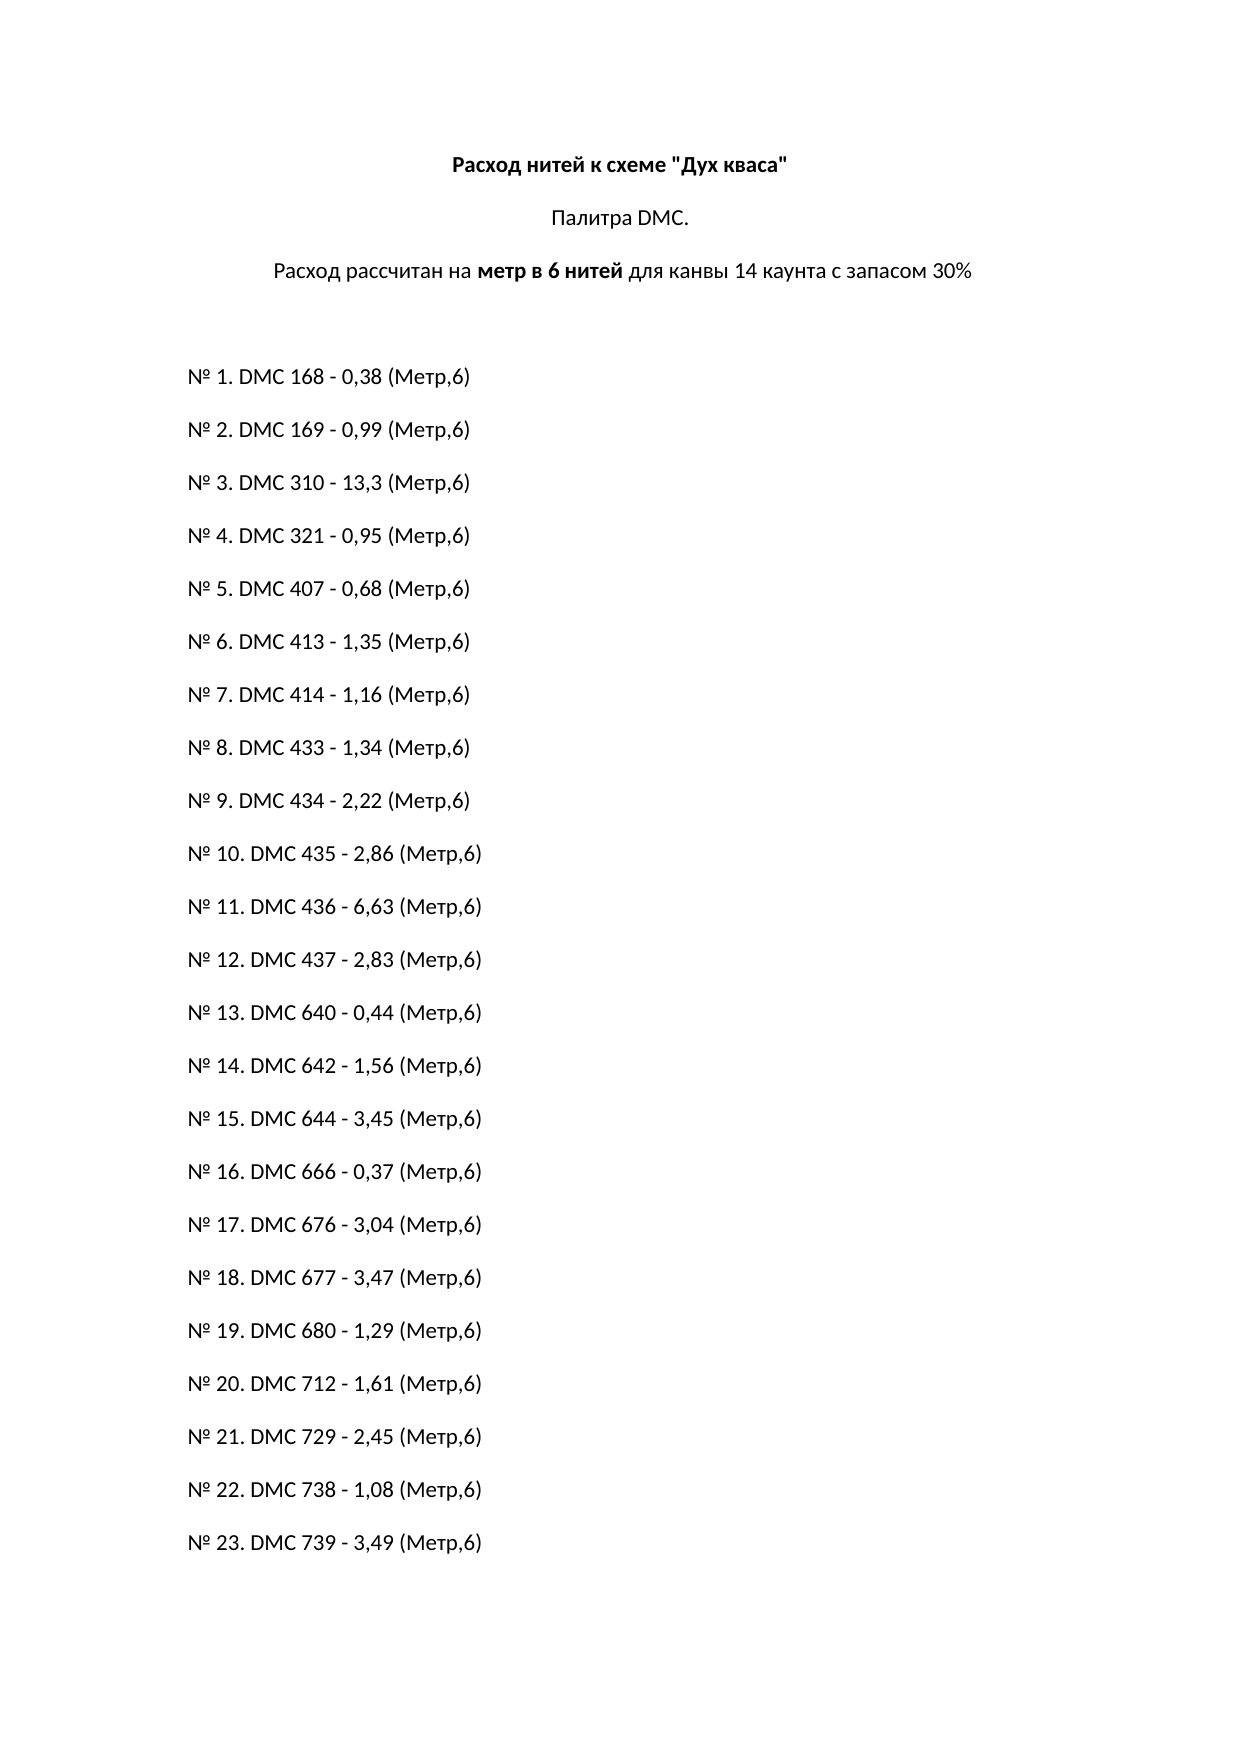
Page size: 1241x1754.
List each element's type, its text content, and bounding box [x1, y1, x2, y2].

list № 4. DMC 321 - 0,95 (Метр,6) [187, 521, 1053, 549]
text Палитра DMC. [187, 203, 1053, 231]
list № 6. DMC 413 - 1,35 (Метр,6) [187, 627, 1053, 655]
list № 5. DMC 407 - 0,68 (Метр,6) [187, 574, 1053, 602]
list № 12. DMC 437 - 2,83 (Метр,6) [187, 945, 1053, 973]
text Расход нитей к схеме "Дух кваса" [187, 150, 1053, 178]
list № 9. DMC 434 - 2,22 (Метр,6) [187, 786, 1053, 814]
list № 23. DMC 739 - 3,49 (Метр,6) [187, 1528, 1053, 1557]
list № 7. DMC 414 - 1,16 (Метр,6) [187, 680, 1053, 708]
list № 18. DMC 677 - 3,47 (Метр,6) [187, 1263, 1053, 1291]
list № 16. DMC 666 - 0,37 (Метр,6) [187, 1157, 1053, 1185]
list № 13. DMC 640 - 0,44 (Метр,6) [187, 998, 1053, 1026]
list № 8. DMC 433 - 1,34 (Метр,6) [187, 733, 1053, 761]
list № 10. DMC 435 - 2,86 (Метр,6) [187, 839, 1053, 867]
list № 15. DMC 644 - 3,45 (Метр,6) [187, 1104, 1053, 1132]
list № 3. DMC 310 - 13,3 (Метр,6) [187, 468, 1053, 496]
list № 21. DMC 729 - 2,45 (Метр,6) [187, 1422, 1053, 1451]
list № 1. DMC 168 - 0,38 (Метр,6) [187, 362, 1053, 390]
list № 20. DMC 712 - 1,61 (Метр,6) [187, 1369, 1053, 1397]
list № 2. DMC 169 - 0,99 (Метр,6) [187, 415, 1053, 443]
list № 19. DMC 680 - 1,29 (Метр,6) [187, 1316, 1053, 1344]
list № 22. DMC 738 - 1,08 (Метр,6) [187, 1476, 1053, 1503]
list № 17. DMC 676 - 3,04 (Метр,6) [187, 1210, 1053, 1238]
text Расход рассчитан на метр в 6 нитей для канвы 14 каунта с запасом 30% [187, 256, 1053, 284]
list № 14. DMC 642 - 1,56 (Метр,6) [187, 1051, 1053, 1079]
list № 11. DMC 436 - 6,63 (Метр,6) [187, 892, 1053, 920]
